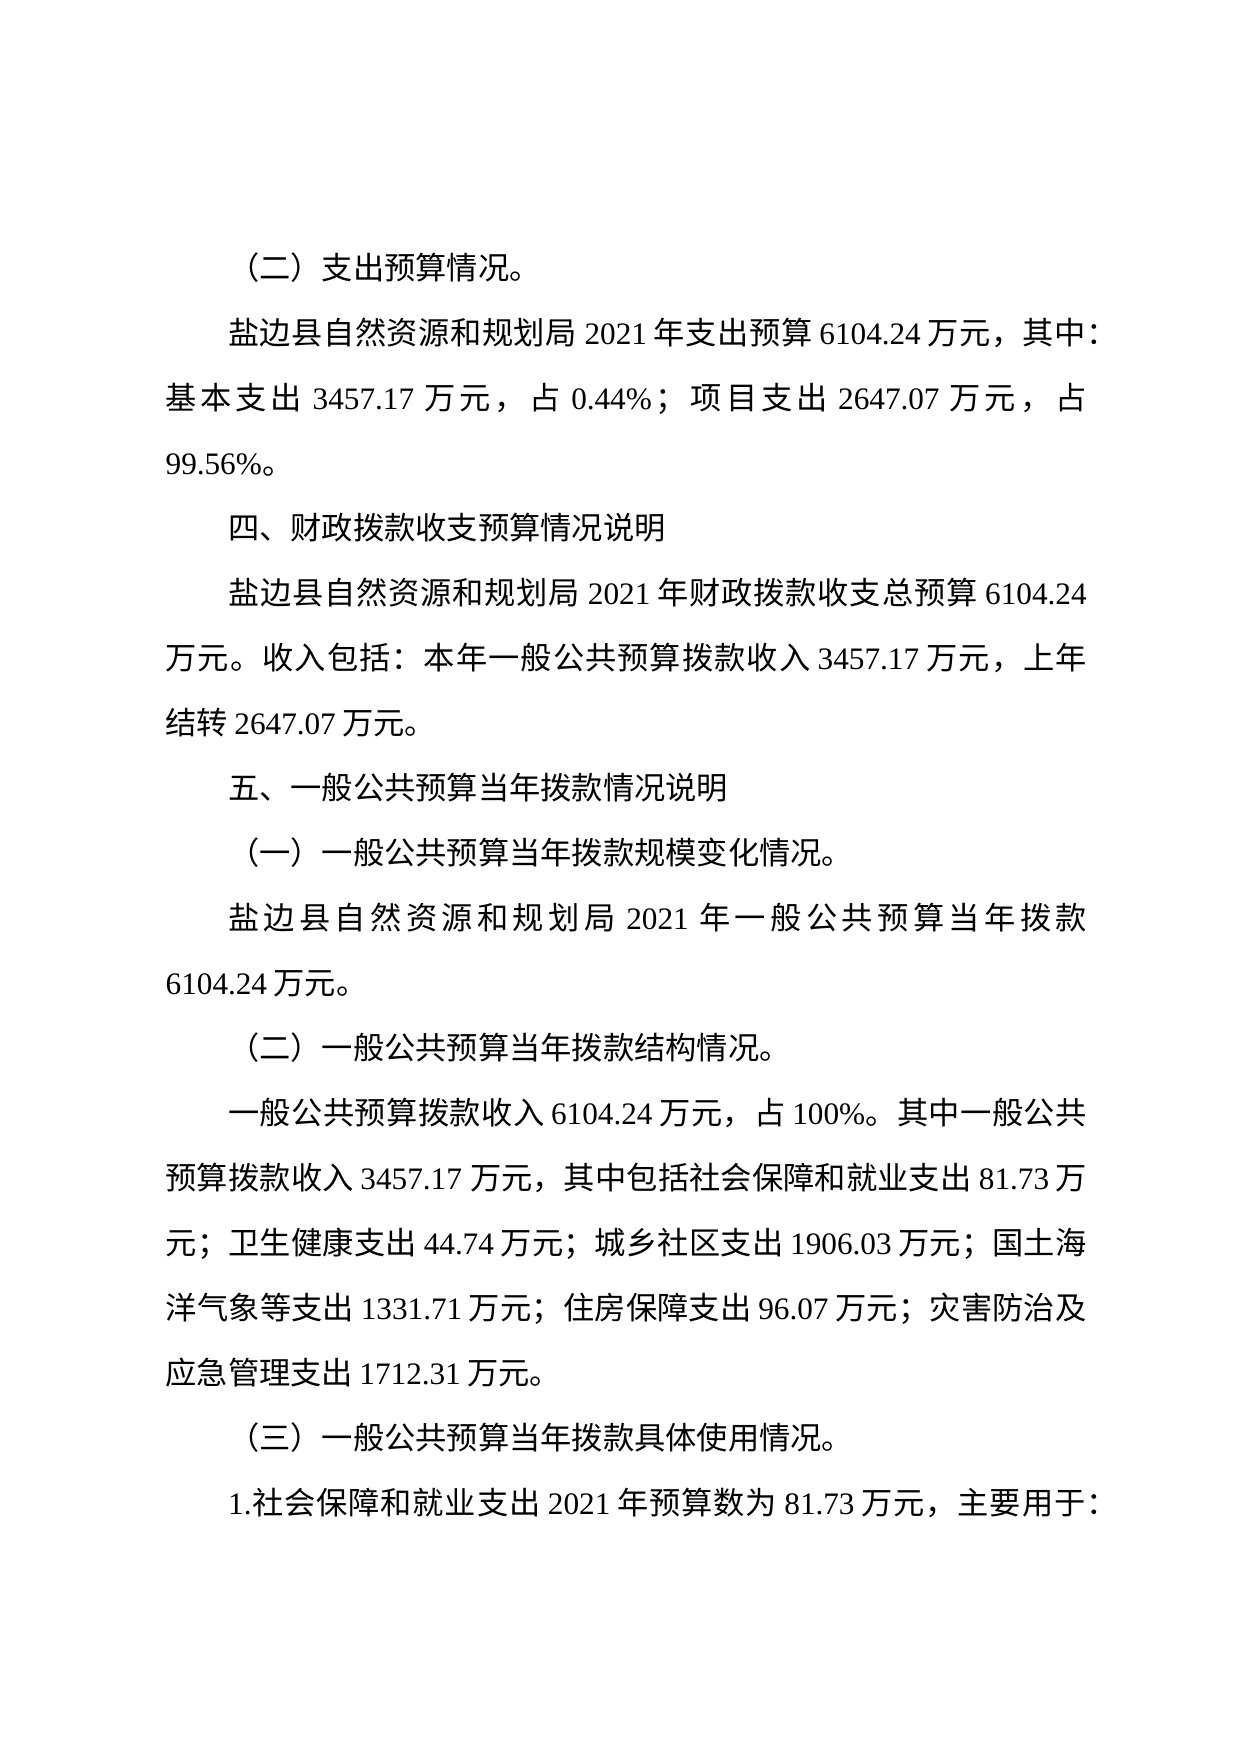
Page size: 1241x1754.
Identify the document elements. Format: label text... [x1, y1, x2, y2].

text 盐边县自然资源和规划局2021年一般公共预算当年拨款6104.24万元。 [165, 883, 1087, 1013]
text 盐边县自然资源和规划局2021年支出预算6104.24万元，其中：基本支出3457.17万元，占0.44%；项目支出2647.07万元，占99.56%。 [165, 298, 1087, 493]
text 五、一般公共预算当年拨款情况说明 [165, 753, 1087, 818]
text （一）一般公共预算当年拨款规模变化情况。 [165, 818, 1087, 883]
text 盐边县自然资源和规划局2021年财政拨款收支总预算6104.24万元。收入包括：本年一般公共预算拨款收入3457.17万元，上年结转2647.07万元。 [165, 558, 1087, 753]
text （二）一般公共预算当年拨款结构情况。 [165, 1013, 1087, 1078]
text 四、财政拨款收支预算情况说明 [165, 493, 1087, 558]
text 一般公共预算拨款收入6104.24万元，占100%。其中一般公共预算拨款收入3457.17 万元，其中包括社会保障和就业支出81.73万元；卫生健康支出44.74万元；城乡社区支出1906.03万元；国土海洋气象等支出1331.71万元；住房保障支出96.07万元；灾害防治及应急管理支出1712.31万元。 [165, 1078, 1087, 1403]
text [165, 1468, 1087, 1533]
text （二）支出预算情况。 [165, 233, 1087, 298]
text （三）一般公共预算当年拨款具体使用情况。 [165, 1403, 1087, 1468]
